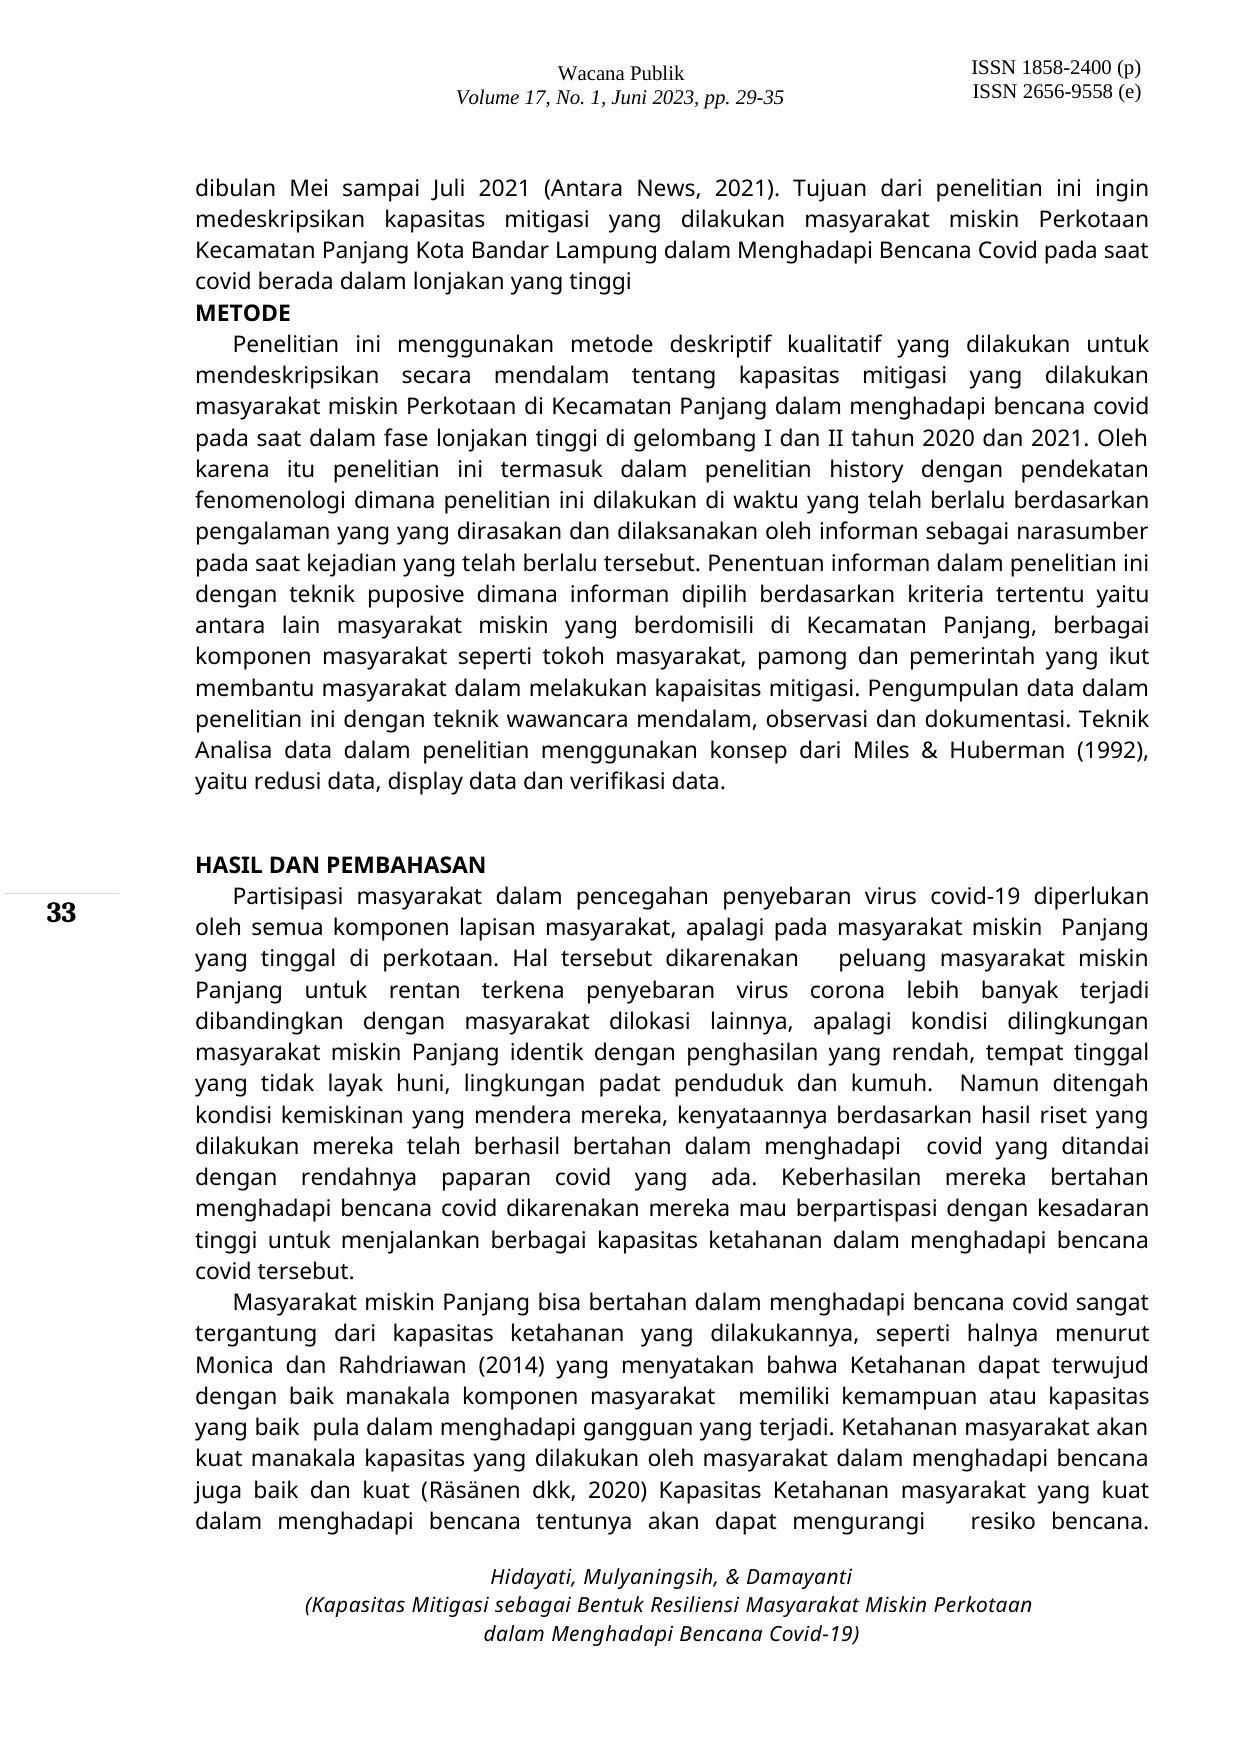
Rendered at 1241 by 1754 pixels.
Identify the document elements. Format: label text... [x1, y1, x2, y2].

subtitle Hasil Dan Pembahasan [195, 848, 1150, 880]
subtitle Metode [195, 296, 1150, 328]
text Partisipasi masyarakat dalam pencegahan penyebaran virus covid-19 diperlukan oleh semua komponen lapisan masyarakat, apalagi pada masyarakat miskin Panjang yang tinggal di perkotaan. Hal tersebut dikarenakan peluang masyarakat miskin Panjang untuk rentan terkena penyebaran virus corona lebih banyak terjadi dibandingkan dengan masyarakat dilokasi lainnya, apalagi kondisi dilingkungan masyarakat miskin Panjang identik dengan penghasilan yang rendah, tempat tinggal yang tidak layak huni, lingkungan padat penduduk dan kumuh. Namun ditengah kondisi kemiskinan yang mendera mereka, kenyataannya berdasarkan hasil riset yang dilakukan mereka telah berhasil bertahan dalam menghadapi covid yang ditandai dengan rendahnya paparan covid yang ada. Keberhasilan mereka bertahan menghadapi bencana covid dikarenakan mereka mau berpartispasi dengan kesadaran tinggi untuk menjalankan berbagai kapasitas ketahanan dalam menghadapi bencana covid tersebut. [195, 880, 1150, 1286]
text Penelitian ini menggunakan metode deskriptif kualitatif yang dilakukan untuk mendeskripsikan secara mendalam tentang kapasitas mitigasi yang dilakukan masyarakat miskin Perkotaan di Kecamatan Panjang dalam menghadapi bencana covid pada saat dalam fase lonjakan tinggi di gelombang I dan II tahun 2020 dan 2021. Oleh karena itu penelitian ini termasuk dalam penelitian history dengan pendekatan fenomenologi dimana penelitian ini dilakukan di waktu yang telah berlalu berdasarkan pengalaman yang yang dirasakan dan dilaksanakan oleh informan sebagai narasumber pada saat kejadian yang telah berlalu tersebut. Penentuan informan dalam penelitian ini dengan teknik puposive dimana informan dipilih berdasarkan kriteria tertentu yaitu antara lain masyarakat miskin yang berdomisili di Kecamatan Panjang, berbagai komponen masyarakat seperti tokoh masyarakat, pamong dan pemerintah yang ikut membantu masyarakat dalam melakukan kapaisitas mitigasi. Pengumpulan data dalam penelitian ini dengan teknik wawancara mendalam, observasi dan dokumentasi. Teknik Analisa data dalam penelitian menggunakan konsep dari Miles & Huberman (1992), yaitu redusi data, display data dan verifikasi data. [195, 328, 1150, 796]
